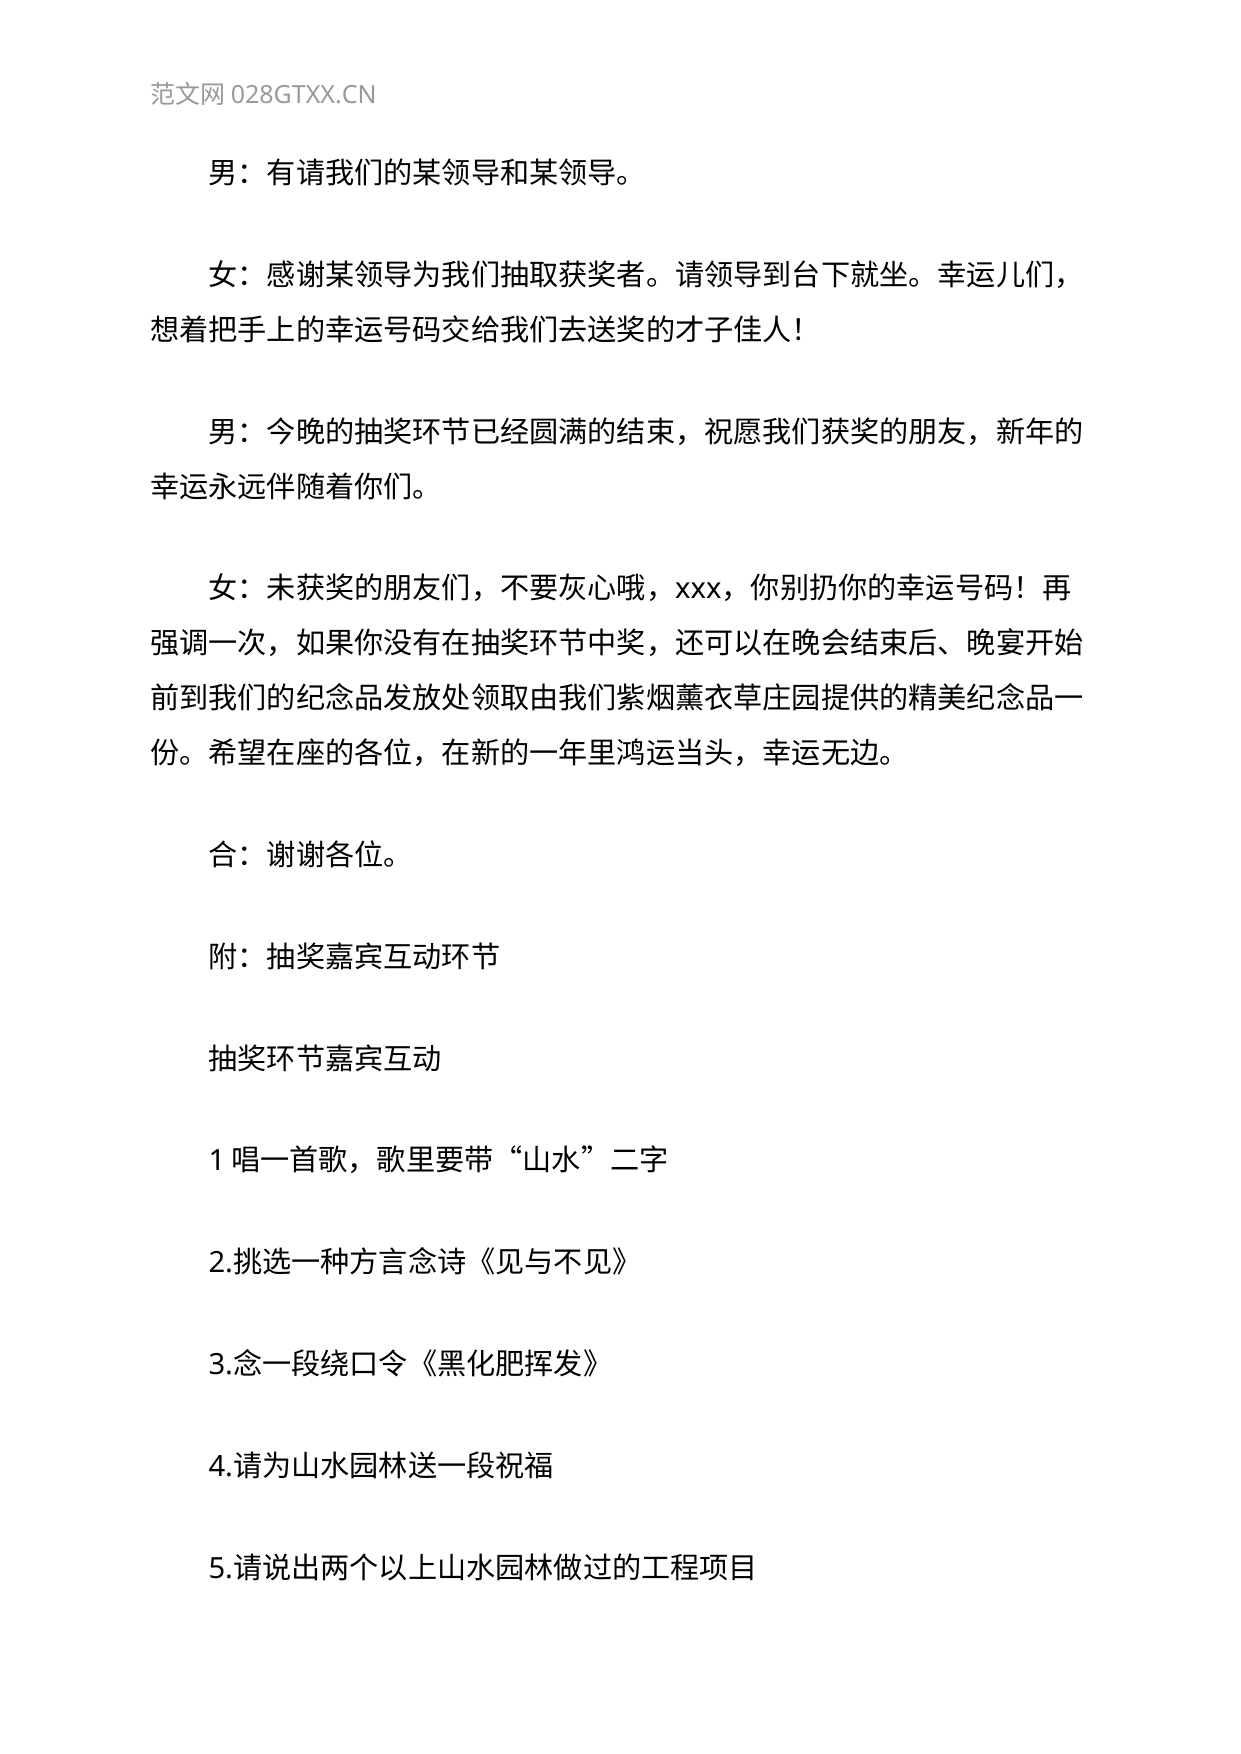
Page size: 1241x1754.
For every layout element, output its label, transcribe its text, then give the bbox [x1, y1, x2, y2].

text 3.念一段绕口令《黑化肥挥发》 [150, 1341, 1090, 1383]
text 2.挑选一种方言念诗《见与不见》 [150, 1239, 1090, 1281]
text 4.请为山水园林送一段祝福 [150, 1443, 1090, 1485]
text 附：抽奖嘉宾互动环节 [150, 933, 1090, 976]
text 合：谢谢各位。 [150, 832, 1090, 874]
text 男：有请我们的某领导和某领导。 [150, 150, 1090, 192]
text 1唱一首歌，歌里要带“山水”二字 [150, 1137, 1090, 1179]
text 女：未获奖的朋友们，不要灰心哦，xxx，你别扔你的幸运号码！再强调一次，如果你没有在抽奖环节中奖，还可以在晚会结束后、晚宴开始前到我们的纪念品发放处领取由我们紫烟薰衣草庄园提供的精美纪念品一份。希望在座的各位，在新的一年里鸿运当头，幸运无边。 [150, 565, 1090, 772]
text 女：感谢某领导为我们抽取获奖者。请领导到台下就坐。幸运儿们，想着把手上的幸运号码交给我们去送奖的才子佳人！ [150, 252, 1090, 349]
text 5.请说出两个以上山水园林做过的工程项目 [150, 1545, 1090, 1587]
text 抽奖环节嘉宾互动 [150, 1035, 1090, 1077]
text 男：今晚的抽奖环节已经圆满的结束，祝愿我们获奖的朋友，新年的幸运永远伴随着你们。 [150, 408, 1090, 506]
